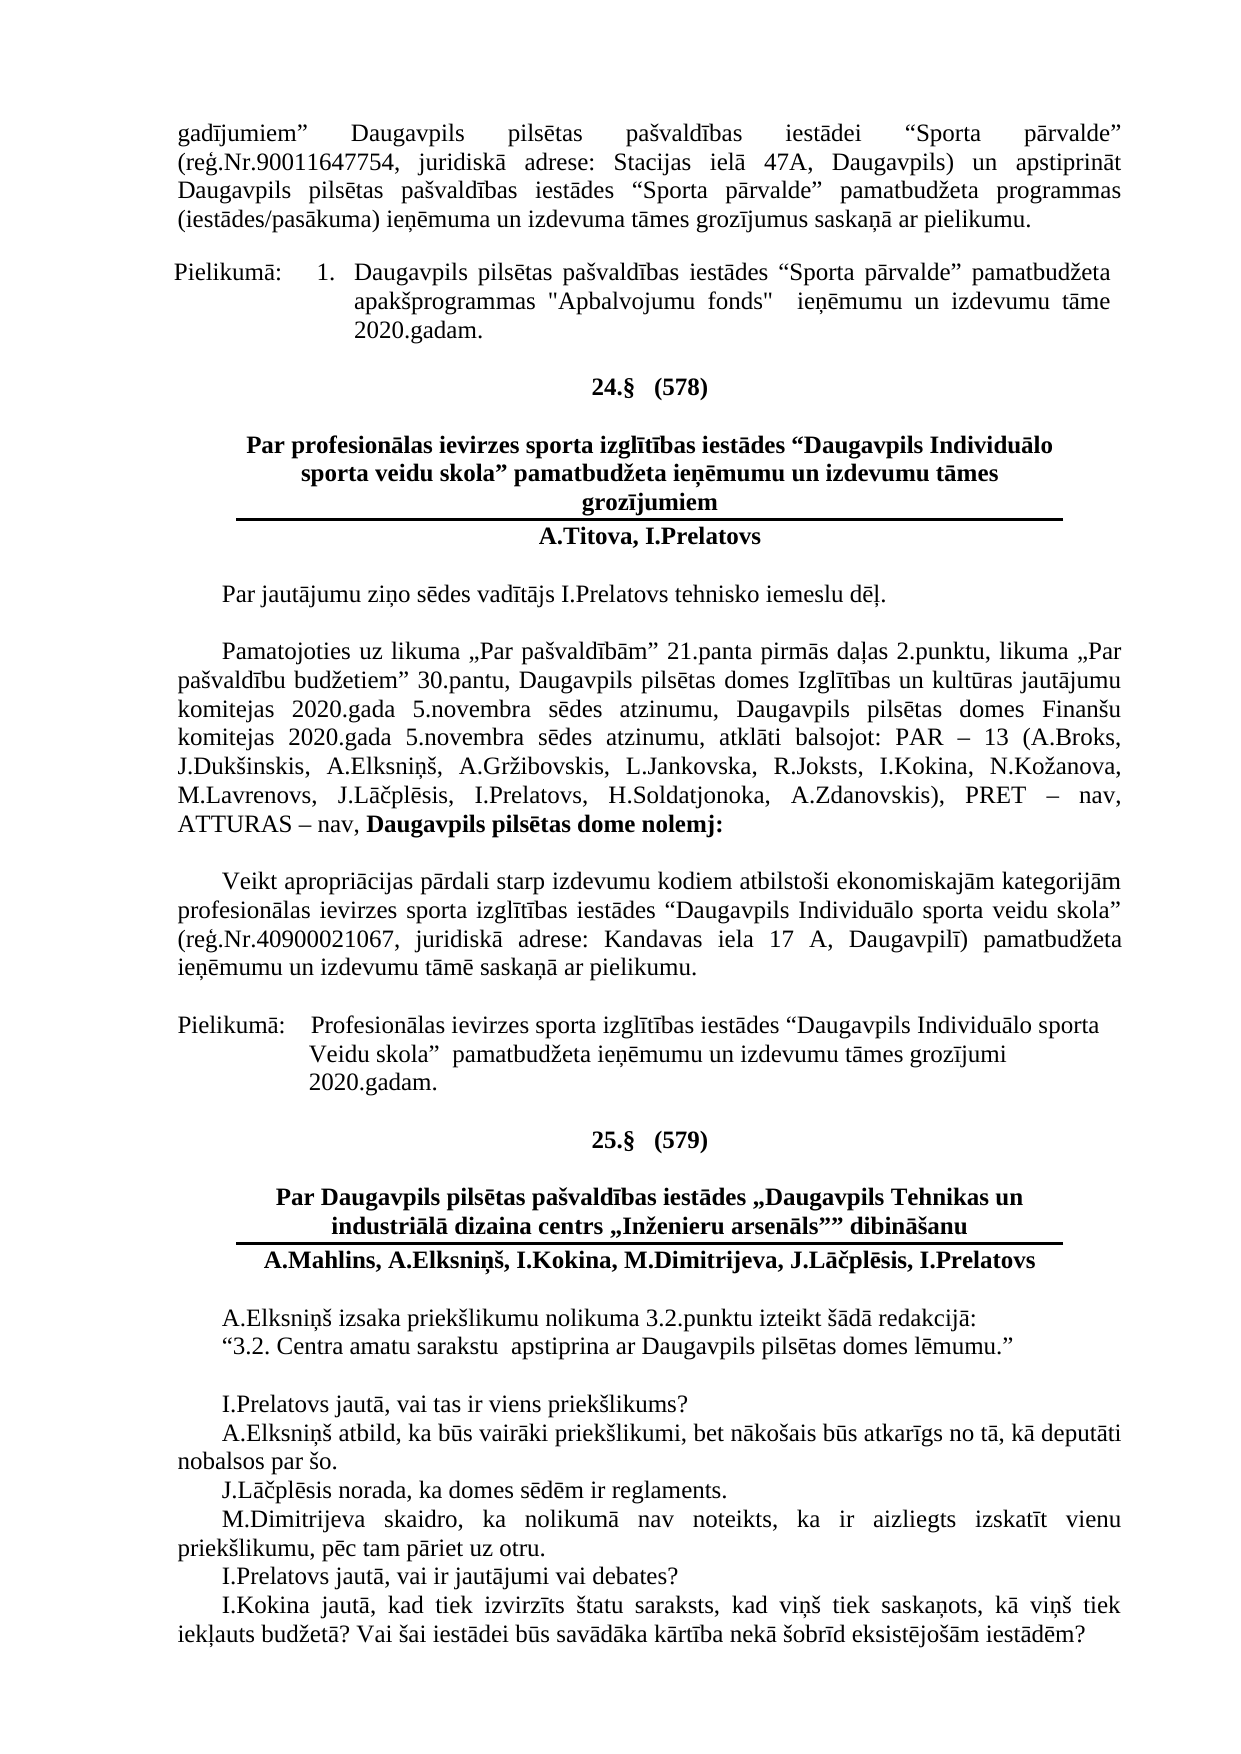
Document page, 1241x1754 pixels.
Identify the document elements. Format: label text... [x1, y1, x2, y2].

text Par Daugavpils pilsētas pašvaldības iestādes „Daugavpils Tehnikas un industriālā dizaina centrs „Inženieru arsenāls”” dibināšanu [236, 1182, 1063, 1242]
text Par profesionālas ievirzes sporta izglītības iestādes “Daugavpils Individuālo sporta veidu skola” pamatbudžeta ieņēmumu un izdevumu tāmes grozījumiem [236, 430, 1063, 518]
text A.Titova, I.Prelatovs [236, 521, 1063, 550]
text M.Dimitrijeva skaidro, ka nolikumā nav noteikts, ka ir aizliegts izskatīt vienu priekšlikumu, pēc tam pāriet uz otru. [177, 1504, 1122, 1561]
text 25.§ (579) [177, 1125, 1122, 1154]
table_header Daugavpils pilsētas pašvaldības iestādes “Sporta pārvalde” pamatbudžeta apakšprogrammas "Apbalvojumu fonds" ieņēmumu un izdevumu tāme 2020.gadam. [310, 257, 1122, 343]
text Pielikumā: Profesionālas ievirzes sporta izglītības iestādes “Daugavpils Individuālo sporta [177, 1010, 1122, 1039]
text A.Elksniņš atbild, ka būs vairāki priekšlikumi, bet nākošais būs atkarīgs no tā, kā deputāti nobalsos par šo. [177, 1418, 1122, 1475]
text 24.§ (578) [177, 372, 1122, 401]
table_header Pielikumā: [163, 257, 309, 343]
text Pamatojoties uz likuma „Par pašvaldībām” 21.panta pirmās daļas 2.punktu, likuma „Par pašvaldību budžetiem” 30.pantu, Daugavpils pilsētas domes Izglītības un kultūras jautājumu komitejas 2020.gada 5.novembra sēdes atzinumu, Daugavpils pilsētas domes Finanšu komitejas 2020.gada 5.novembra sēdes atzinumu, atklāti balsojot: PAR – 13 (A.Broks, J.Dukšinskis, A.Elksniņš, A.Gržibovskis, L.Jankovska, R.Joksts, I.Kokina, N.Kožanova, M.Lavrenovs, J.Lāčplēsis, I.Prelatovs, H.Soldatjonoka, A.Zdanovskis), PRET – nav, ATTURAS – nav, Daugavpils pilsētas dome nolemj: [177, 636, 1122, 837]
text I.Prelatovs jautā, vai ir jautājumi vai debates? [177, 1561, 1122, 1590]
text J.Lāčplēsis norada, ka domes sēdēm ir reglaments. [177, 1475, 1122, 1504]
text I.Prelatovs jautā, vai tas ir viens priekšlikums? [177, 1389, 1122, 1418]
text A.Elksniņš izsaka priekšlikumu nolikuma 3.2.punktu izteikt šādā redakcijā: [177, 1303, 1122, 1331]
text Veikt apropriācijas pārdali starp izdevumu kodiem atbilstoši ekonomiskajām kategorijām profesionālas ievirzes sporta izglītības iestādes “Daugavpils Individuālo sporta veidu skola” (reģ.Nr.40900021067, juridiskā adrese: Kandavas iela 17 A, Daugavpilī) pamatbudžeta ieņēmumu un izdevumu tāmē saskaņā ar pielikumu. [177, 866, 1122, 981]
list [177, 118, 1122, 233]
text Par jautājumu ziņo sēdes vadītājs I.Prelatovs tehnisko iemeslu dēļ. [222, 579, 1063, 607]
text “3.2. Centra amatu sarakstu apstiprina ar Daugavpils pilsētas domes lēmumu.” [177, 1331, 1122, 1360]
text A.Mahlins, A.Elksniņš, I.Kokina, M.Dimitrijeva, J.Lāčplēsis, I.Prelatovs [236, 1245, 1063, 1274]
text 2020.gadam. [177, 1067, 1122, 1096]
text I.Kokina jautā, kad tiek izvirzīts štatu saraksts, kad viņš tiek saskaņots, kā viņš tiek iekļauts budžetā? Vai šai iestādei būs savādāka kārtība nekā šobrīd eksistējošām iestādēm? [177, 1590, 1122, 1648]
text Veidu skola” pamatbudžeta ieņēmumu un izdevumu tāmes grozījumi [177, 1039, 1122, 1067]
